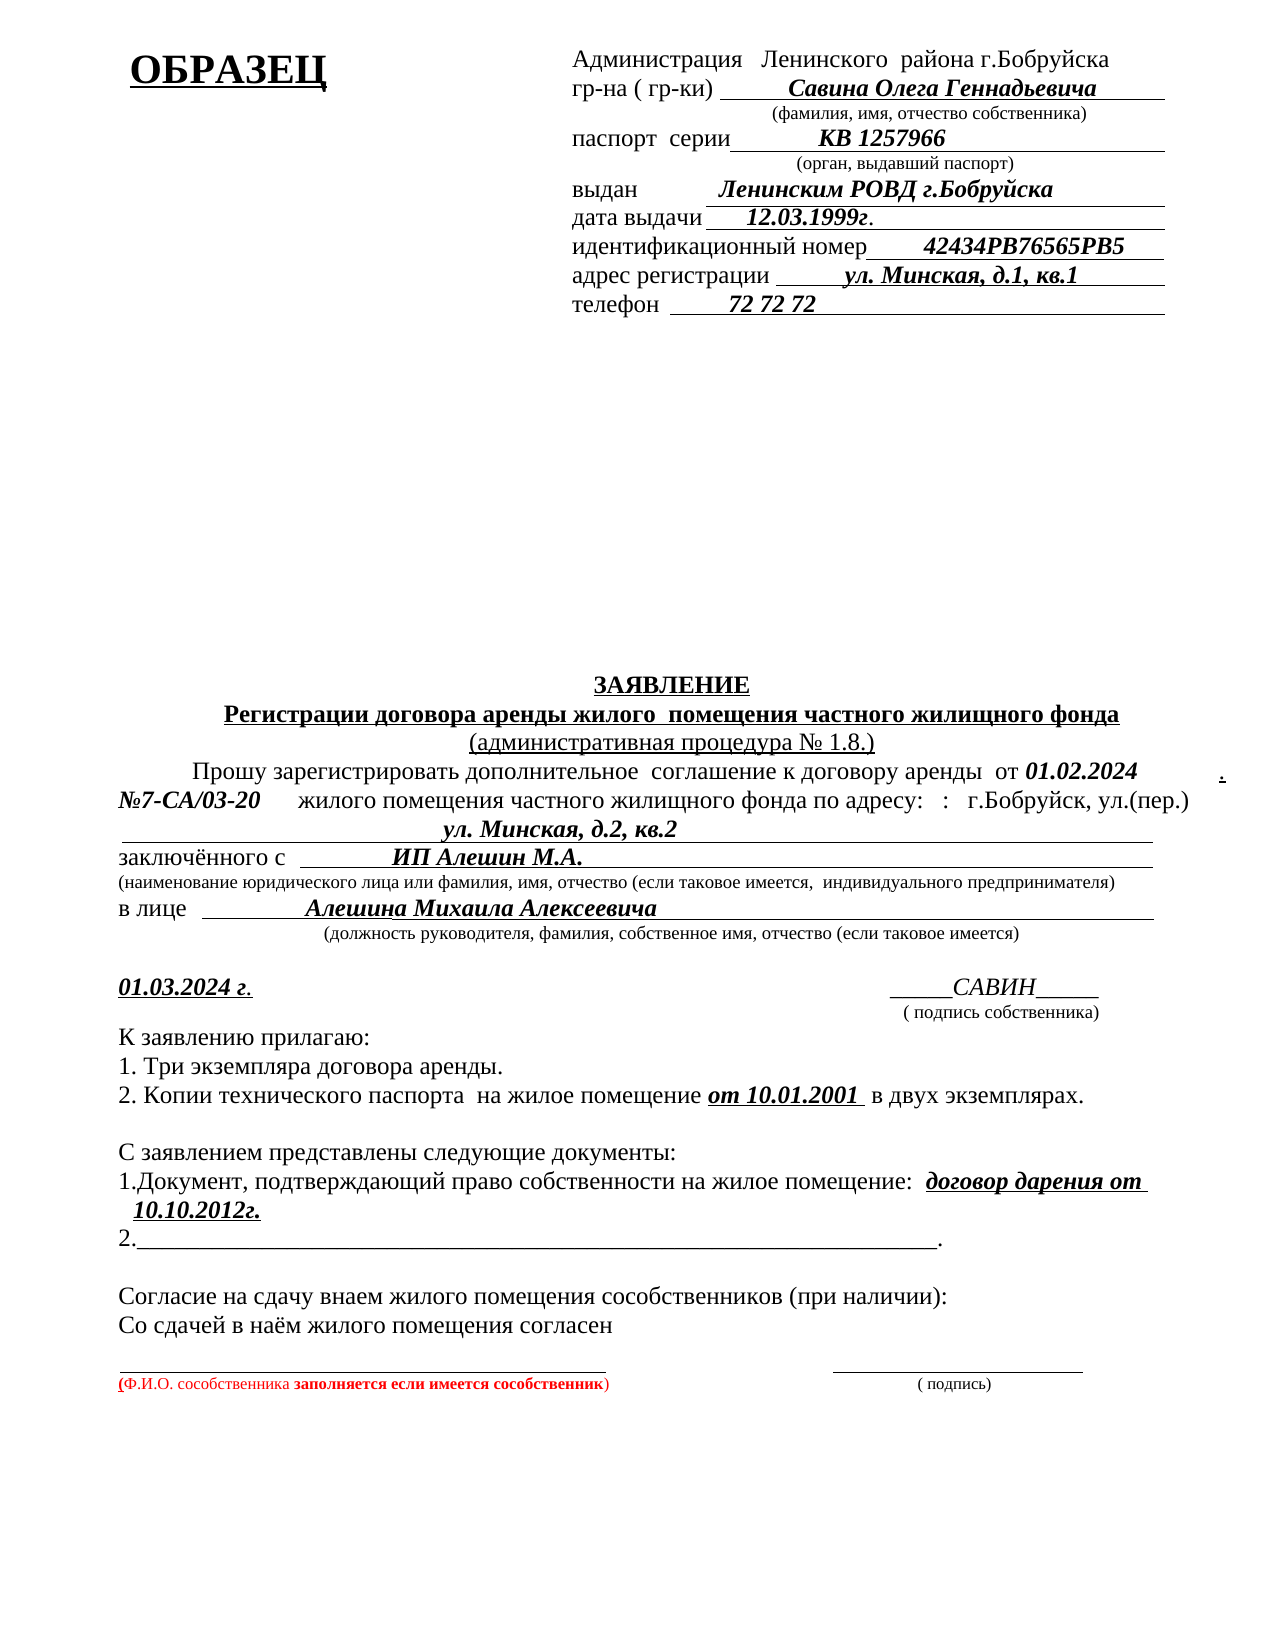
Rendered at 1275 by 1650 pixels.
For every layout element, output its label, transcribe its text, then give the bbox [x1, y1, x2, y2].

table_header Администрация Ленинского района г.Бобруйска гр-на ( гр-ки) Савина Олега Геннадьевича (фамилия, имя, отчество собственника) паспорт серии КВ 1257966 (орган, выдавший паспорт) выдан Ленинским РОВД г.Бобруйска дата выдачи 12.03.1999г. идентификационный номер 42434РВ76565РВ5 адрес регистрации ул. Минская, д.1, кв.1 телефон 72 72 72 [561, 44, 1172, 353]
table_header ОБРАЗЕЦ [118, 44, 561, 353]
text (Ф.И.О. сособственника заполняется если имеется сособственник) ( подпись) [118, 1369, 1225, 1394]
text Прошу зарегистрировать дополнительное соглашение к договору аренды от 01.02.2024 .№7-СА/03-20322жилого помещения частного жилищного фонда по адресу: : г.Бобруйск, ул.(пер.) [118, 756, 1225, 814]
text 1.Документ, подтверждающий право собственности на жилое помещение: договор дарения от 10.10.2012г. [118, 1166, 1225, 1223]
text 2. Копии технического паспорта на жилое помещение от 10.01.2001 в двух экземплярах. [118, 1080, 1225, 1108]
text 01.03.2024 г. _____САВИН_____ [118, 972, 1225, 1001]
text К заявлению прилагаю: [118, 1022, 1225, 1051]
text Со сдачей в наём жилого помещения согласен [118, 1310, 1225, 1338]
text (наименование юридического лица или фамилия, имя, отчество (если таковое имеется, индивидуального предпринимателя) [118, 871, 1225, 893]
text Согласие на сдачу внаем жилого помещения сособственников (при наличии): [118, 1281, 1225, 1310]
text заключённого с ИП Алешин М.А. [118, 842, 1225, 871]
text ЗАЯВЛЕНИЕ [118, 670, 1225, 699]
text 1. Три экземпляра договора аренды. [118, 1051, 1225, 1080]
text ( подпись собственника) [118, 1001, 1225, 1022]
text С заявлением представлены следующие документы: [118, 1137, 1225, 1166]
text ул. Минская, д.2, кв.2 [118, 814, 1225, 842]
text Регистрации договора аренды жилого помещения частного жилищного фонда [118, 699, 1225, 727]
text 2.________________________________________________________________. [118, 1223, 1225, 1252]
text (административная процедура № 1.8.) [118, 727, 1225, 756]
text (должность руководителя, фамилия, собственное имя, отчество (если таковое имеется) [118, 922, 1225, 943]
text в лице Алешина Михаила Алексеевича [118, 893, 1225, 922]
